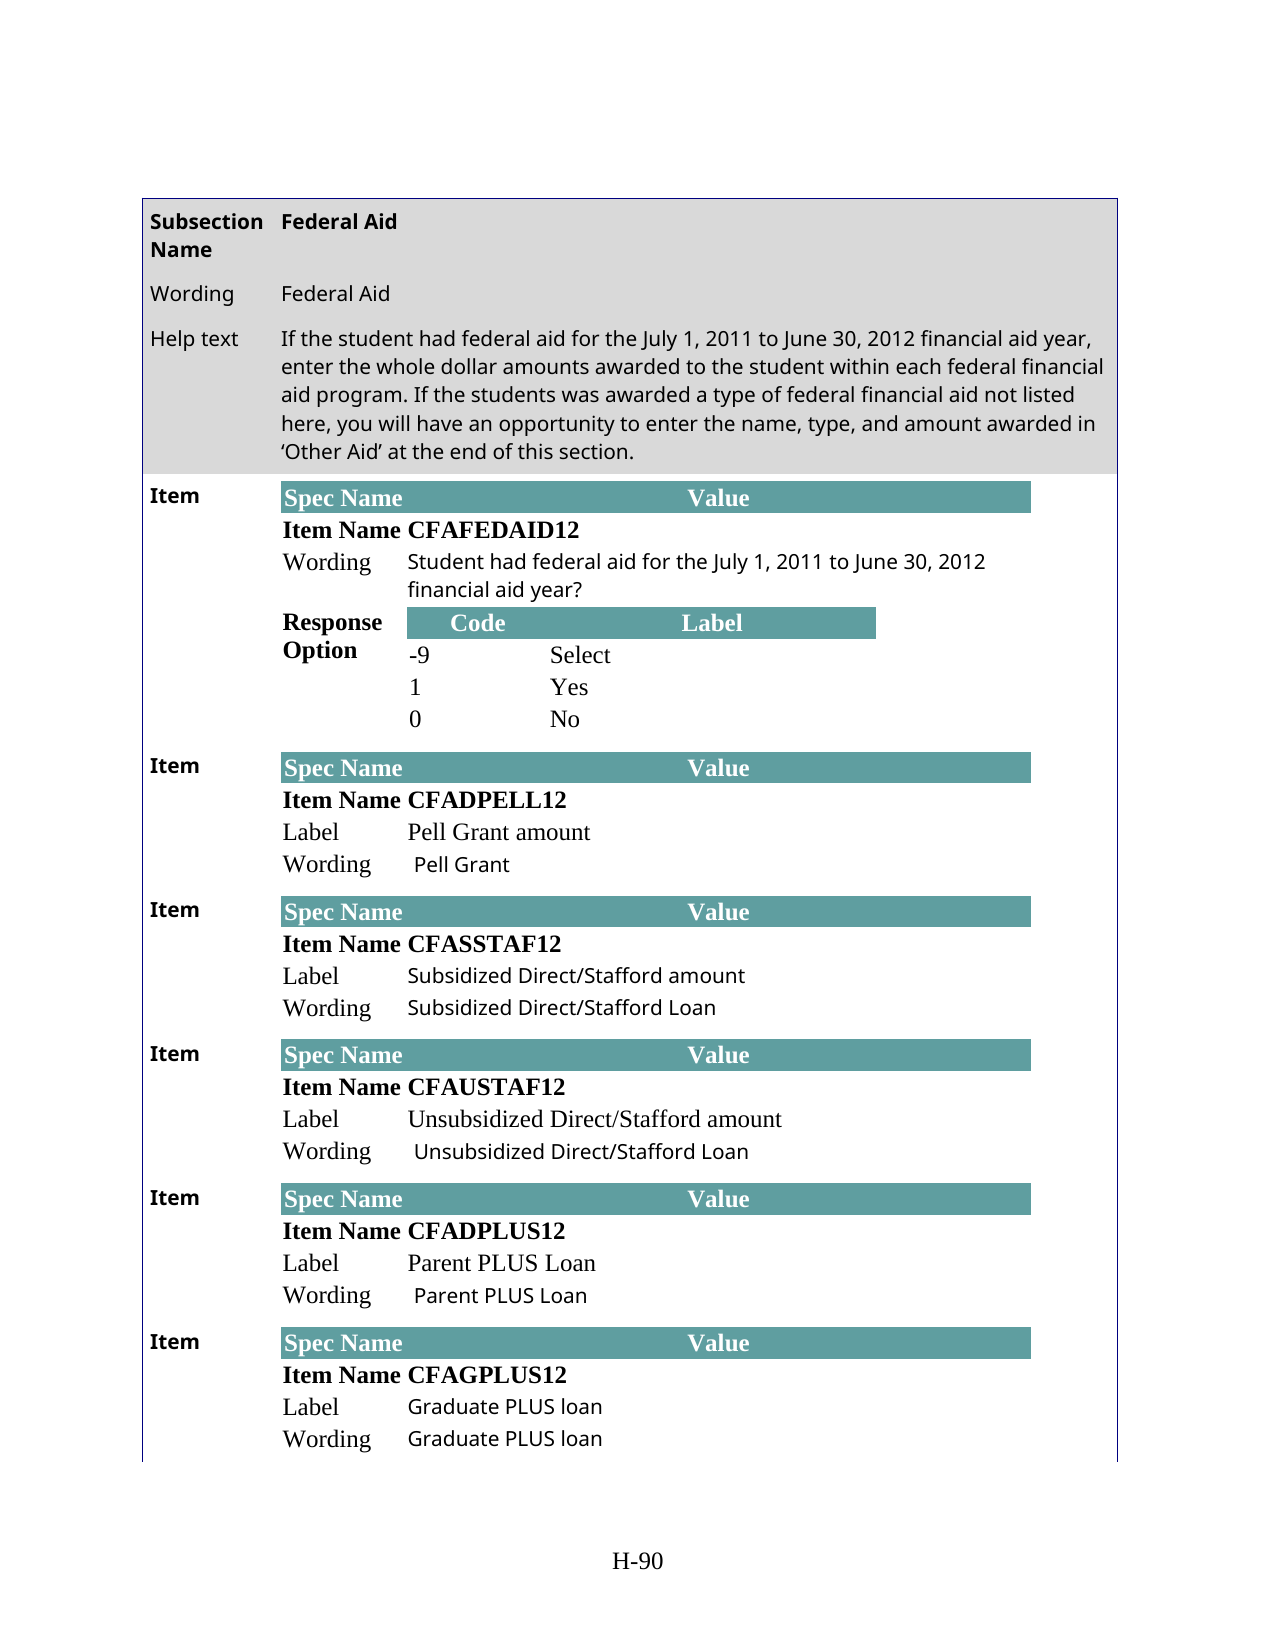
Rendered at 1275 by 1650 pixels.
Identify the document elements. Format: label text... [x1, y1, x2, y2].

table_cell [273, 888, 1117, 1031]
table_cell Item [143, 1175, 273, 1319]
table_cell Item [143, 474, 273, 744]
table_header Federal Aid [273, 199, 1117, 272]
table_header Subsection Name [143, 199, 273, 272]
table_cell Federal Aid [273, 272, 1117, 316]
table_cell Item [143, 888, 273, 1031]
table_cell [273, 1319, 1117, 1462]
table_cell Help text [143, 316, 273, 474]
table_cell [273, 474, 1117, 744]
table_cell [273, 1175, 1117, 1319]
table_cell If the student had federal aid for the July 1, 2011 to June 30, 2012 financial aid year, enter the whole dollar amounts awarded to the student within each federal financial aid program. If the students was awarded a type of federal financial aid not listed here, you will have an opportunity to enter the name, type, and amount awarded in ‘Other Aid’ at the end of this section. [273, 316, 1117, 474]
table_cell Item [143, 744, 273, 888]
table_cell Item [143, 1031, 273, 1175]
table_cell Wording [143, 272, 273, 316]
table_cell [273, 744, 1117, 888]
table_cell Item [143, 1319, 273, 1462]
table_cell [273, 1031, 1117, 1175]
